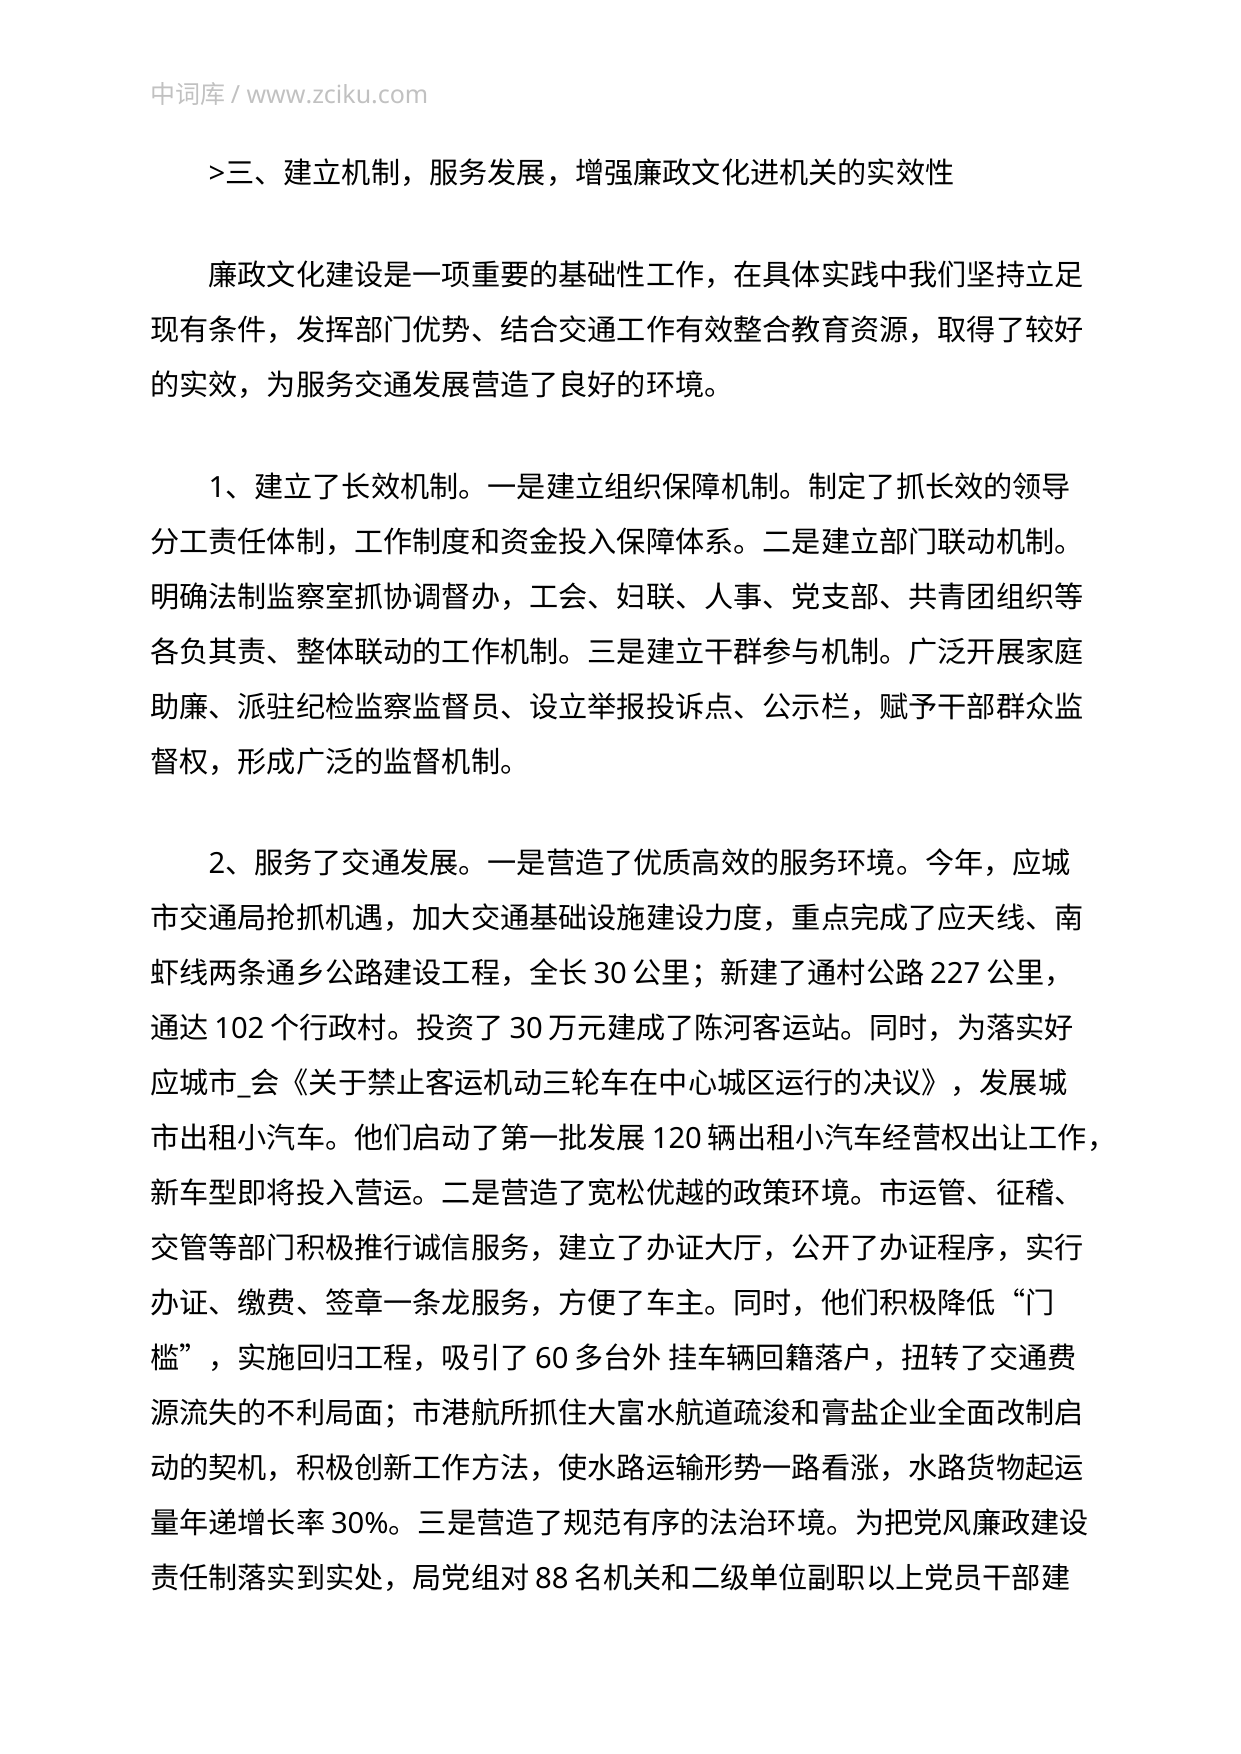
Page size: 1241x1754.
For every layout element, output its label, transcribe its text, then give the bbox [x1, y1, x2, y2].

text 廉政文化建设是一项重要的基础性工作，在具体实践中我们坚持立足现有条件，发挥部门优势、结合交通工作有效整合教育资源，取得了较好的实效，为服务交通发展营造了良好的环境。 [150, 252, 1090, 404]
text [150, 840, 1090, 1597]
text >三、建立机制，服务发展，增强廉政文化进机关的实效性 [150, 150, 1090, 192]
text 1、建立了长效机制。一是建立组织保障机制。制定了抓长效的领导分工责任体制，工作制度和资金投入保障体系。二是建立部门联动机制。明确法制监察室抓协调督办，工会、妇联、人事、党支部、共青团组织等各负其责、整体联动的工作机制。三是建立干群参与机制。广泛开展家庭助廉、派驻纪检监察监督员、设立举报投诉点、公示栏，赋予干部群众监督权，形成广泛的监督机制。 [150, 463, 1090, 780]
